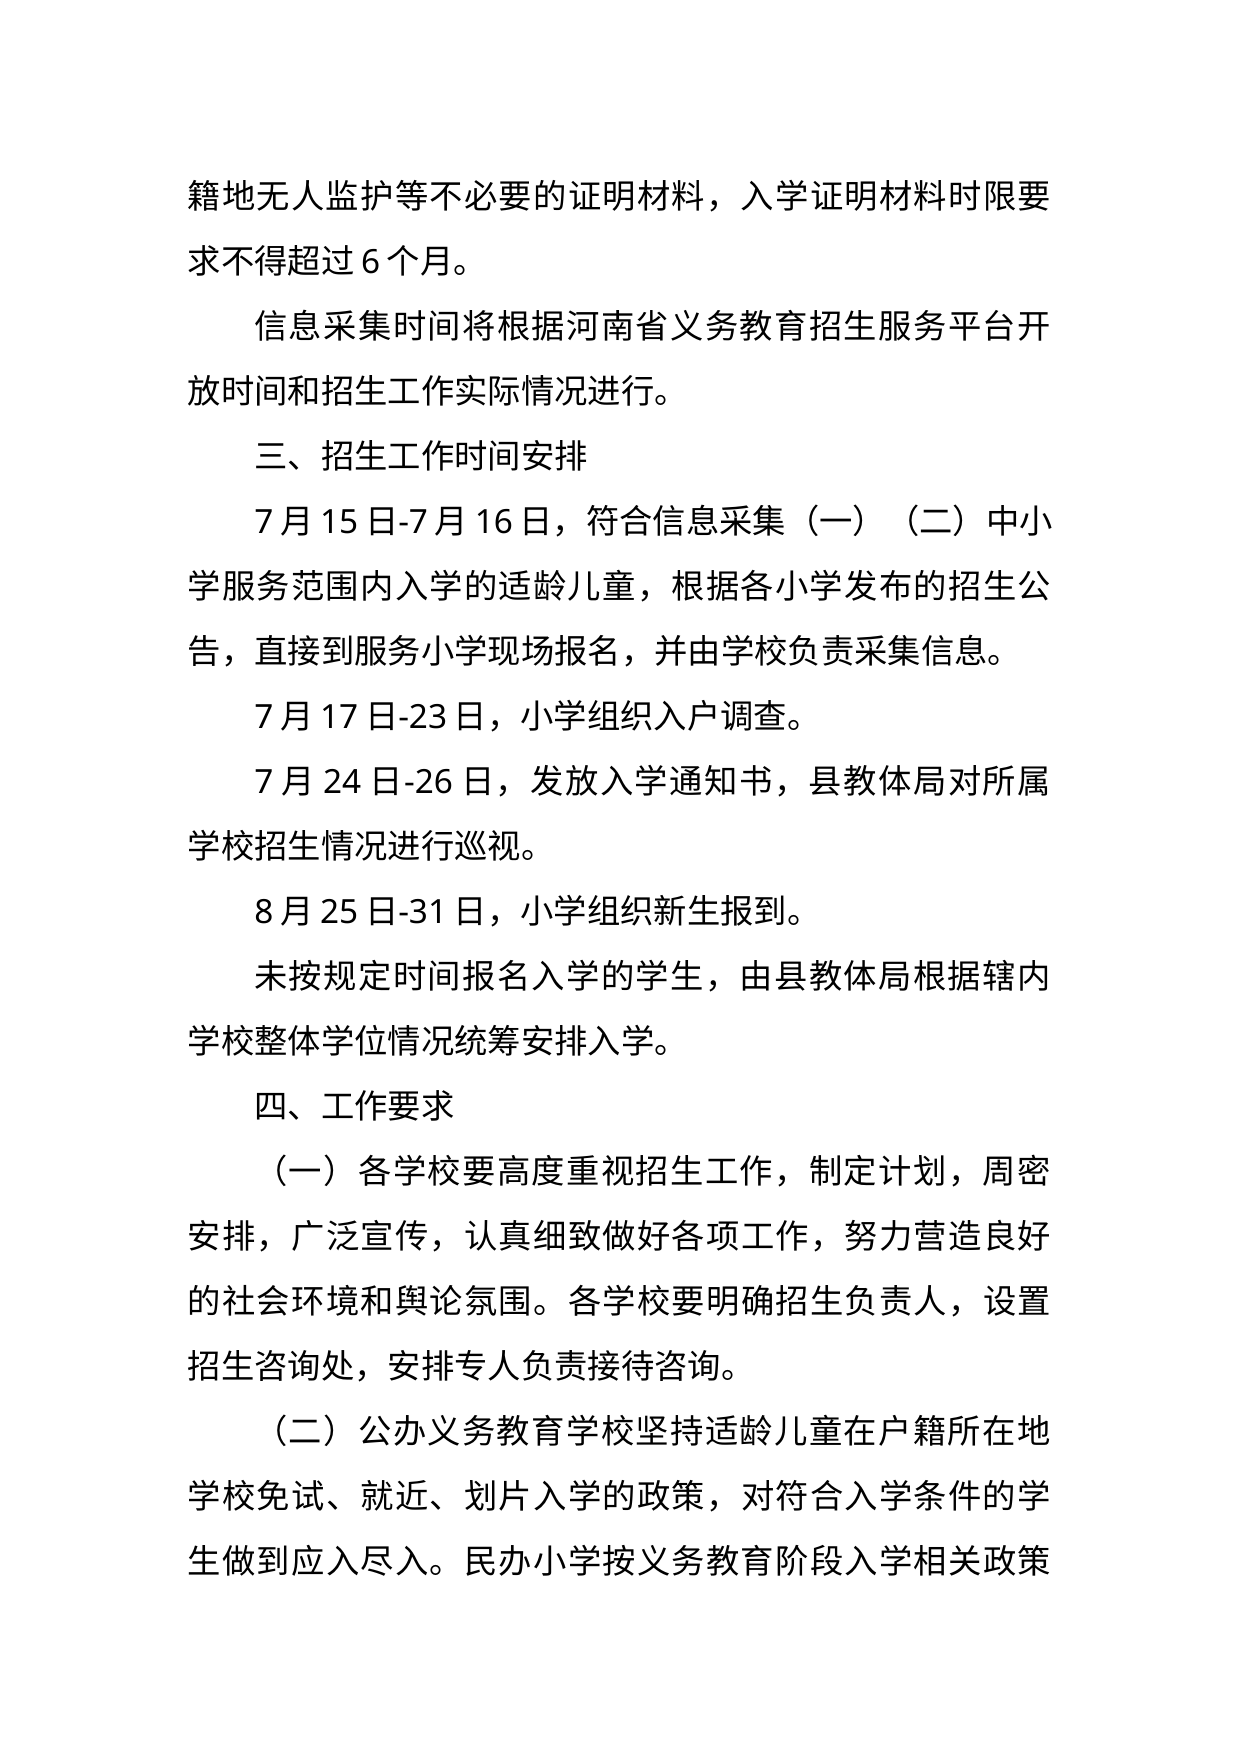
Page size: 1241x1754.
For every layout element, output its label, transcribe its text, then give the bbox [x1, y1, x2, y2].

text 信息采集时间将根据河南省义务教育招生服务平台开放时间和招生工作实际情况进行。 [187, 292, 1053, 422]
text 7月24日-26日，发放入学通知书，县教体局对所属学校招生情况进行巡视。 [187, 747, 1053, 877]
text 7月15日-7月16日，符合信息采集（一）（二）中小学服务范围内入学的适龄儿童，根据各小学发布的招生公告，直接到服务小学现场报名，并由学校负责采集信息。 [187, 487, 1053, 682]
text 未按规定时间报名入学的学生，由县教体局根据辖内学校整体学位情况统筹安排入学。 [187, 942, 1053, 1072]
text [187, 1397, 1053, 1592]
text 三、招生工作时间安排 [187, 422, 1053, 487]
text 8月25日-31日，小学组织新生报到。 [187, 877, 1053, 942]
text 四、工作要求 [187, 1072, 1053, 1137]
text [187, 162, 1053, 292]
text 7月17日-23日，小学组织入户调查。 [187, 682, 1053, 747]
text （一）各学校要高度重视招生工作，制定计划，周密安排，广泛宣传，认真细致做好各项工作，努力营造良好的社会环境和舆论氛围。各学校要明确招生负责人，设置招生咨询处，安排专人负责接待咨询。 [187, 1137, 1053, 1397]
